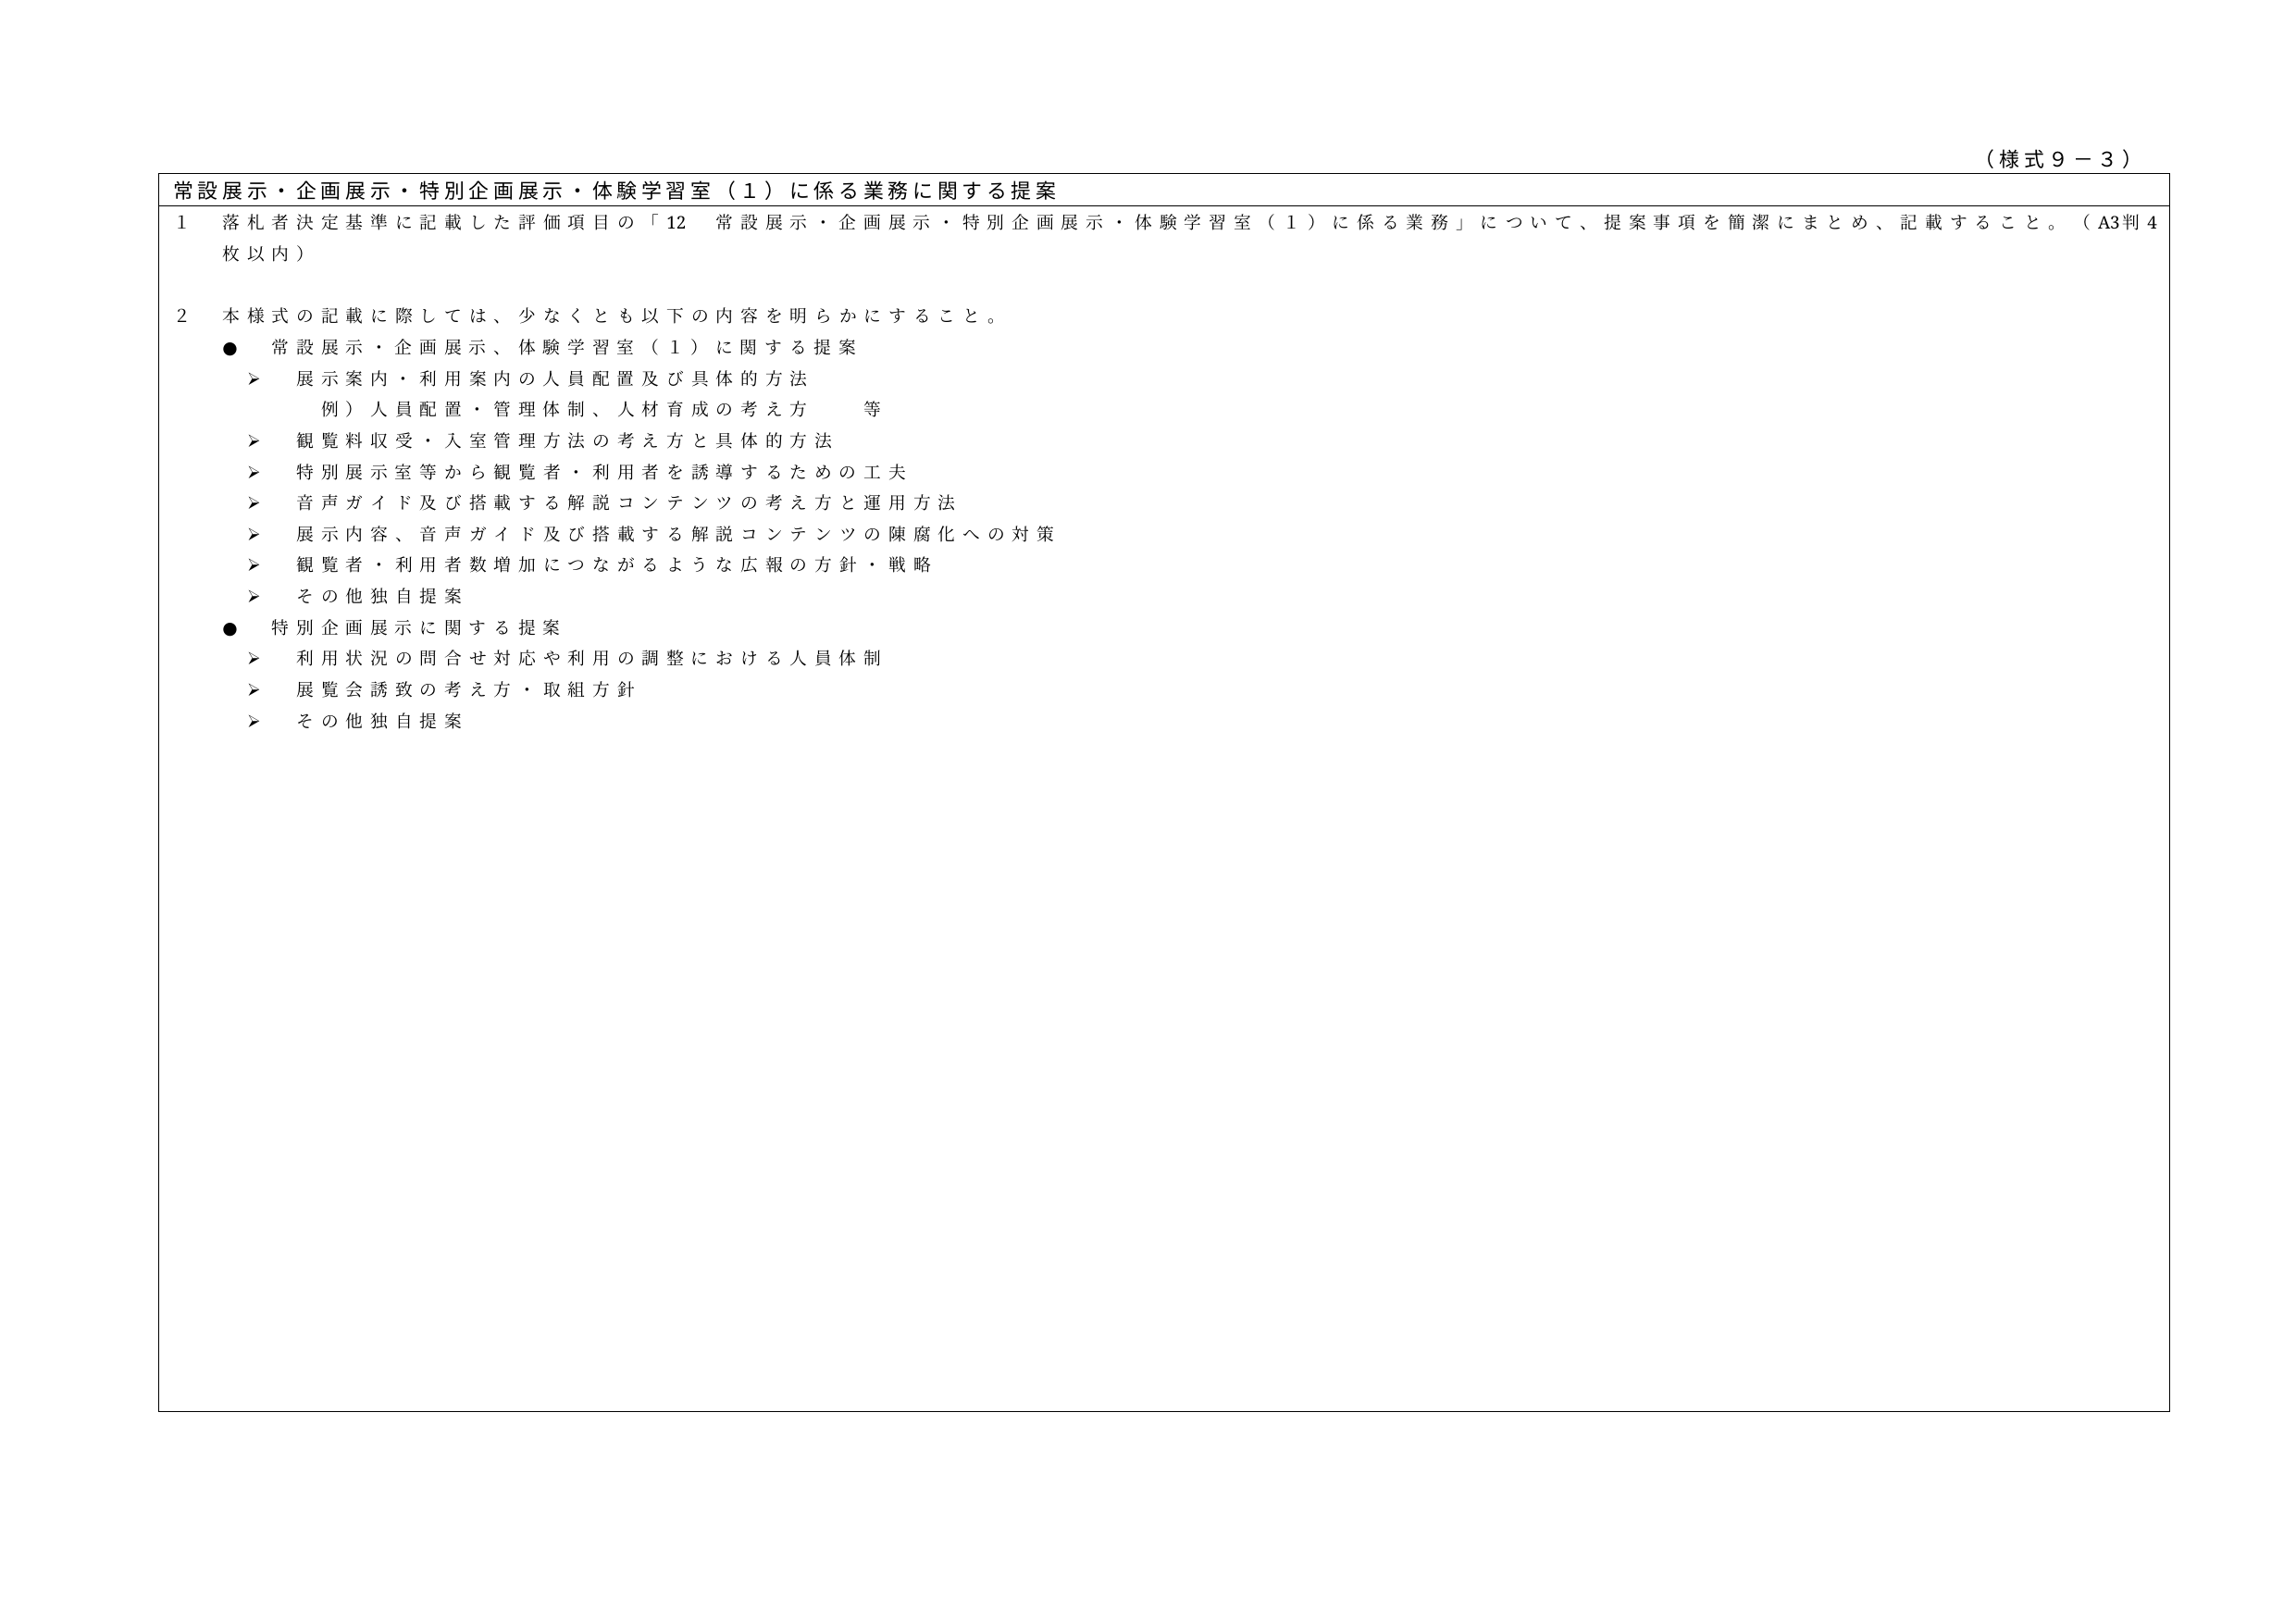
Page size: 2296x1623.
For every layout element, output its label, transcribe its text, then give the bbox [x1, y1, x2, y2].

table_header 常設展示・企画展示・特別企画展示・体験学習室（１）に係る業務に関する提案 [159, 174, 2169, 205]
text （様式９－３） [148, 142, 2147, 173]
table_cell １ 落札者決定基準に記載した評価項目の「12 常設展示・企画展示・特別企画展示・体験学習室（１）に係る業務」について、提案事項を簡潔にまとめ、記載すること。（A3判4枚以内） ２ 本様式の記載に際しては、少なくとも以下の内容を明らかにすること。 常設展示・企画展示、体験学習室（１）に関する提案 展示案内・利用案内の人員配置及び具体的方法 例）人員配置・管理体制、人材育成の考え方 等 観覧料収受・入室管理方法の考え方と具体的方法 特別展示室等から観覧者・利用者を誘導するための工夫 音声ガイド及び搭載する解説コンテンツの考え方と運用方法 展示内容、音声ガイド及び搭載する解説コンテンツの陳腐化への対策 観覧者・利用者数増加につながるような広報の方針・戦略 その他独自提案 特別企画展示に関する提案 利用状況の問合せ対応や利用の調整における人員体制 展覧会誘致の考え方・取組方針 その他独自提案 [159, 206, 2169, 1411]
